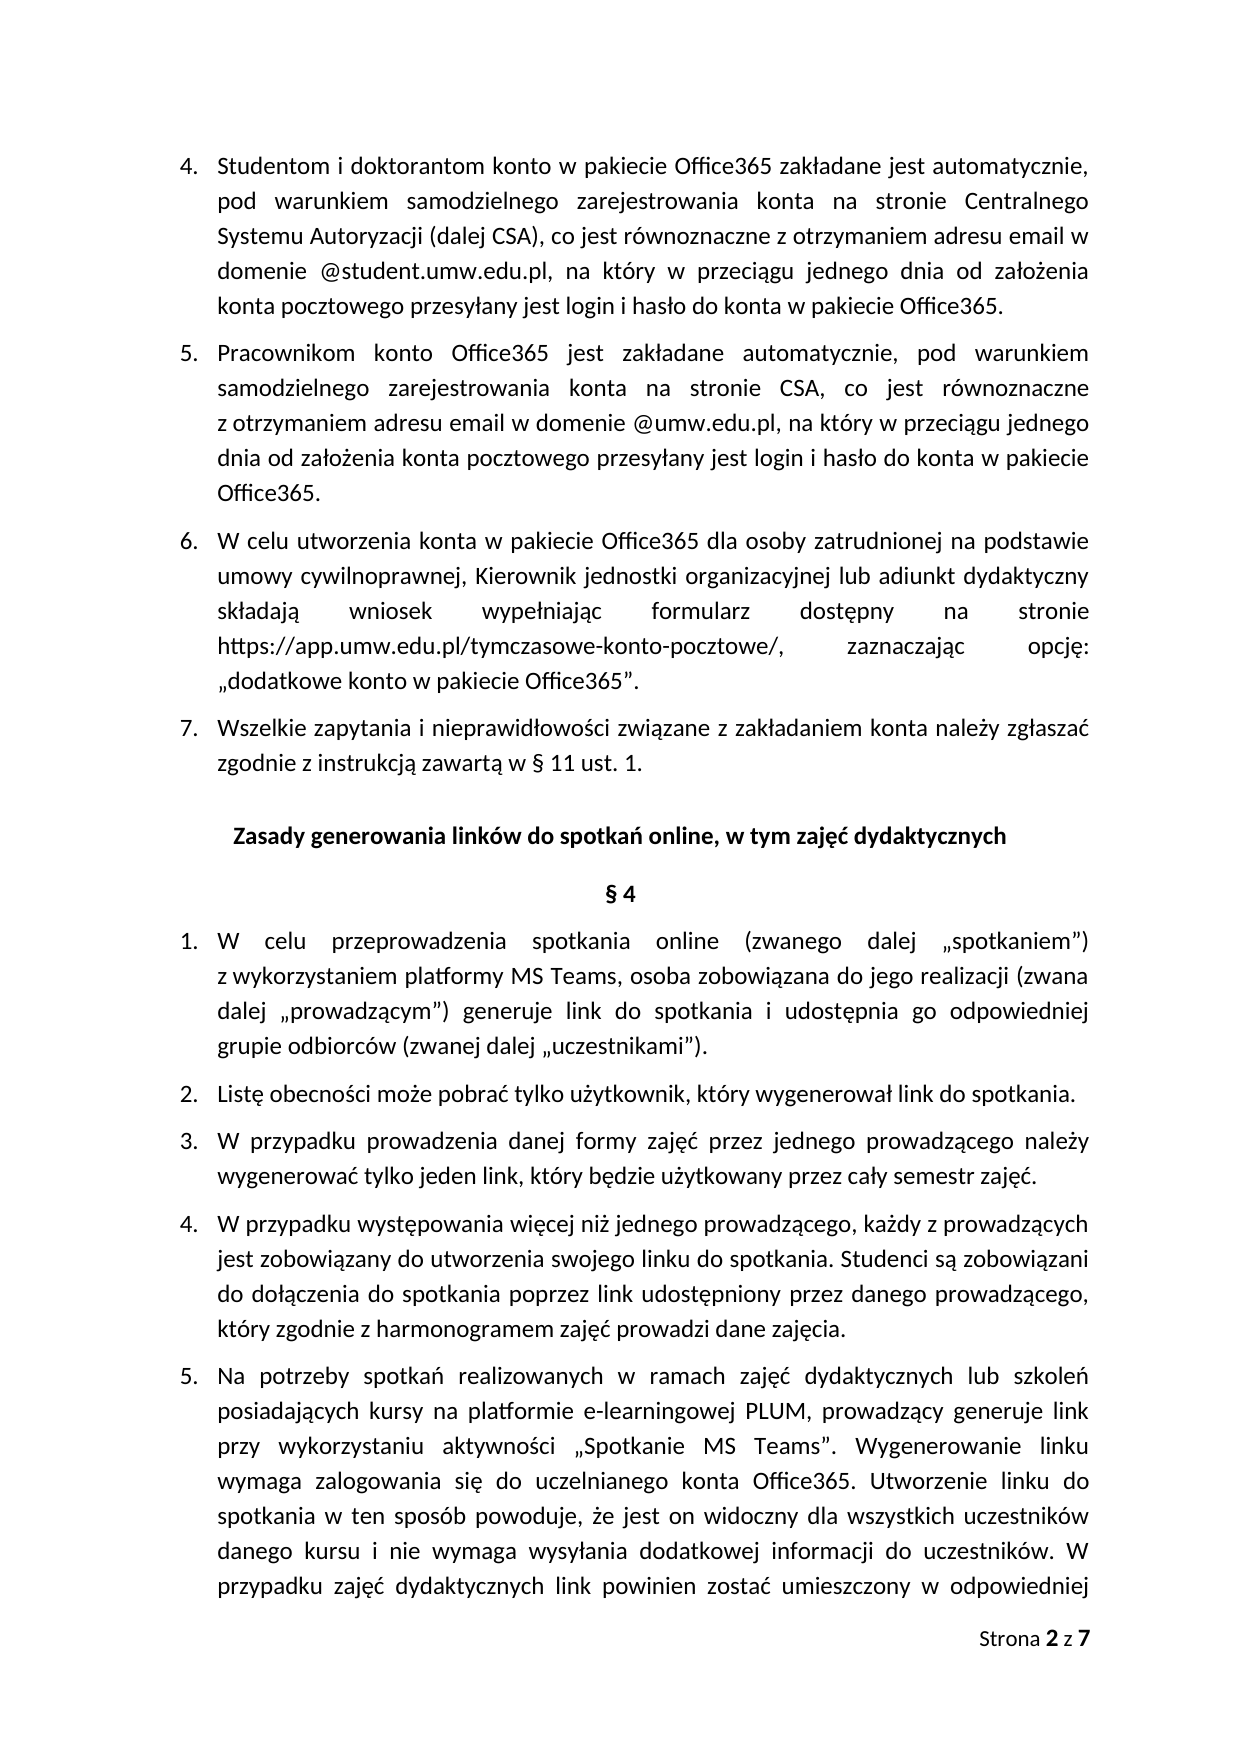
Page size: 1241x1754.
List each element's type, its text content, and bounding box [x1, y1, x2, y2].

text § 4 [150, 878, 1090, 908]
list Listę obecności może pobrać tylko użytkownik, który wygenerował link do spotkania. [179, 1078, 1090, 1108]
list W przypadku występowania więcej niż jednego prowadzącego, każdy z prowadzących jest zobowiązany do utworzenia swojego linku do spotkania. Studenci są zobowiązani do dołączenia do spotkania poprzez link udostępniony przez danego prowadzącego, który zgodnie z harmonogramem zajęć prowadzi dane zajęcia. [179, 1208, 1090, 1343]
list W celu utworzenia konta w pakiecie Office365 dla osoby zatrudnionej na podstawie umowy cywilnoprawnej, Kierownik jednostki organizacyjnej lub adiunkt dydaktyczny składają wniosek wypełniając formularz dostępny na stronie https://app.umw.edu.pl/tymczasowe-konto-pocztowe/, zaznaczając opcję: „dodatkowe konto w pakiecie Office365”. [179, 525, 1090, 696]
list Studentom i doktorantom konto w pakiecie Office365 zakładane jest automatycznie, pod warunkiem samodzielnego zarejestrowania konta na stronie Centralnego Systemu Autoryzacji (dalej CSA), co jest równoznaczne z otrzymaniem adresu email w domenie @student.umw.edu.pl, na który w przeciągu jednego dnia od założenia konta pocztowego przesyłany jest login i hasło do konta w pakiecie Office365. [179, 150, 1090, 321]
list W celu przeprowadzenia spotkania online (zwanego dalej „spotkaniem”) z wykorzystaniem platformy MS Teams, osoba zobowiązana do jego realizacji (zwana dalej „prowadzącym”) generuje link do spotkania i udostępnia go odpowiedniej grupie odbiorców (zwanej dalej „uczestnikami”). [179, 925, 1090, 1061]
list W przypadku prowadzenia danej formy zajęć przez jednego prowadzącego należy wygenerować tylko jeden link, który będzie użytkowany przez cały semestr zajęć. [179, 1125, 1090, 1191]
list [179, 1360, 1090, 1601]
subtitle Zasady generowania linków do spotkań online, w tym zajęć dydaktycznych [150, 820, 1090, 851]
list Pracownikom konto Office365 jest zakładane automatycznie, pod warunkiem samodzielnego zarejestrowania konta na stronie CSA, co jest równoznaczne z otrzymaniem adresu email w domenie @umw.edu.pl, na który w przeciągu jednego dnia od założenia konta pocztowego przesyłany jest login i hasło do konta w pakiecie Office365. [179, 337, 1090, 508]
list Wszelkie zapytania i nieprawidłowości związane z zakładaniem konta należy zgłaszać zgodnie z instrukcją zawartą w § 11 ust. 1. [179, 712, 1090, 778]
